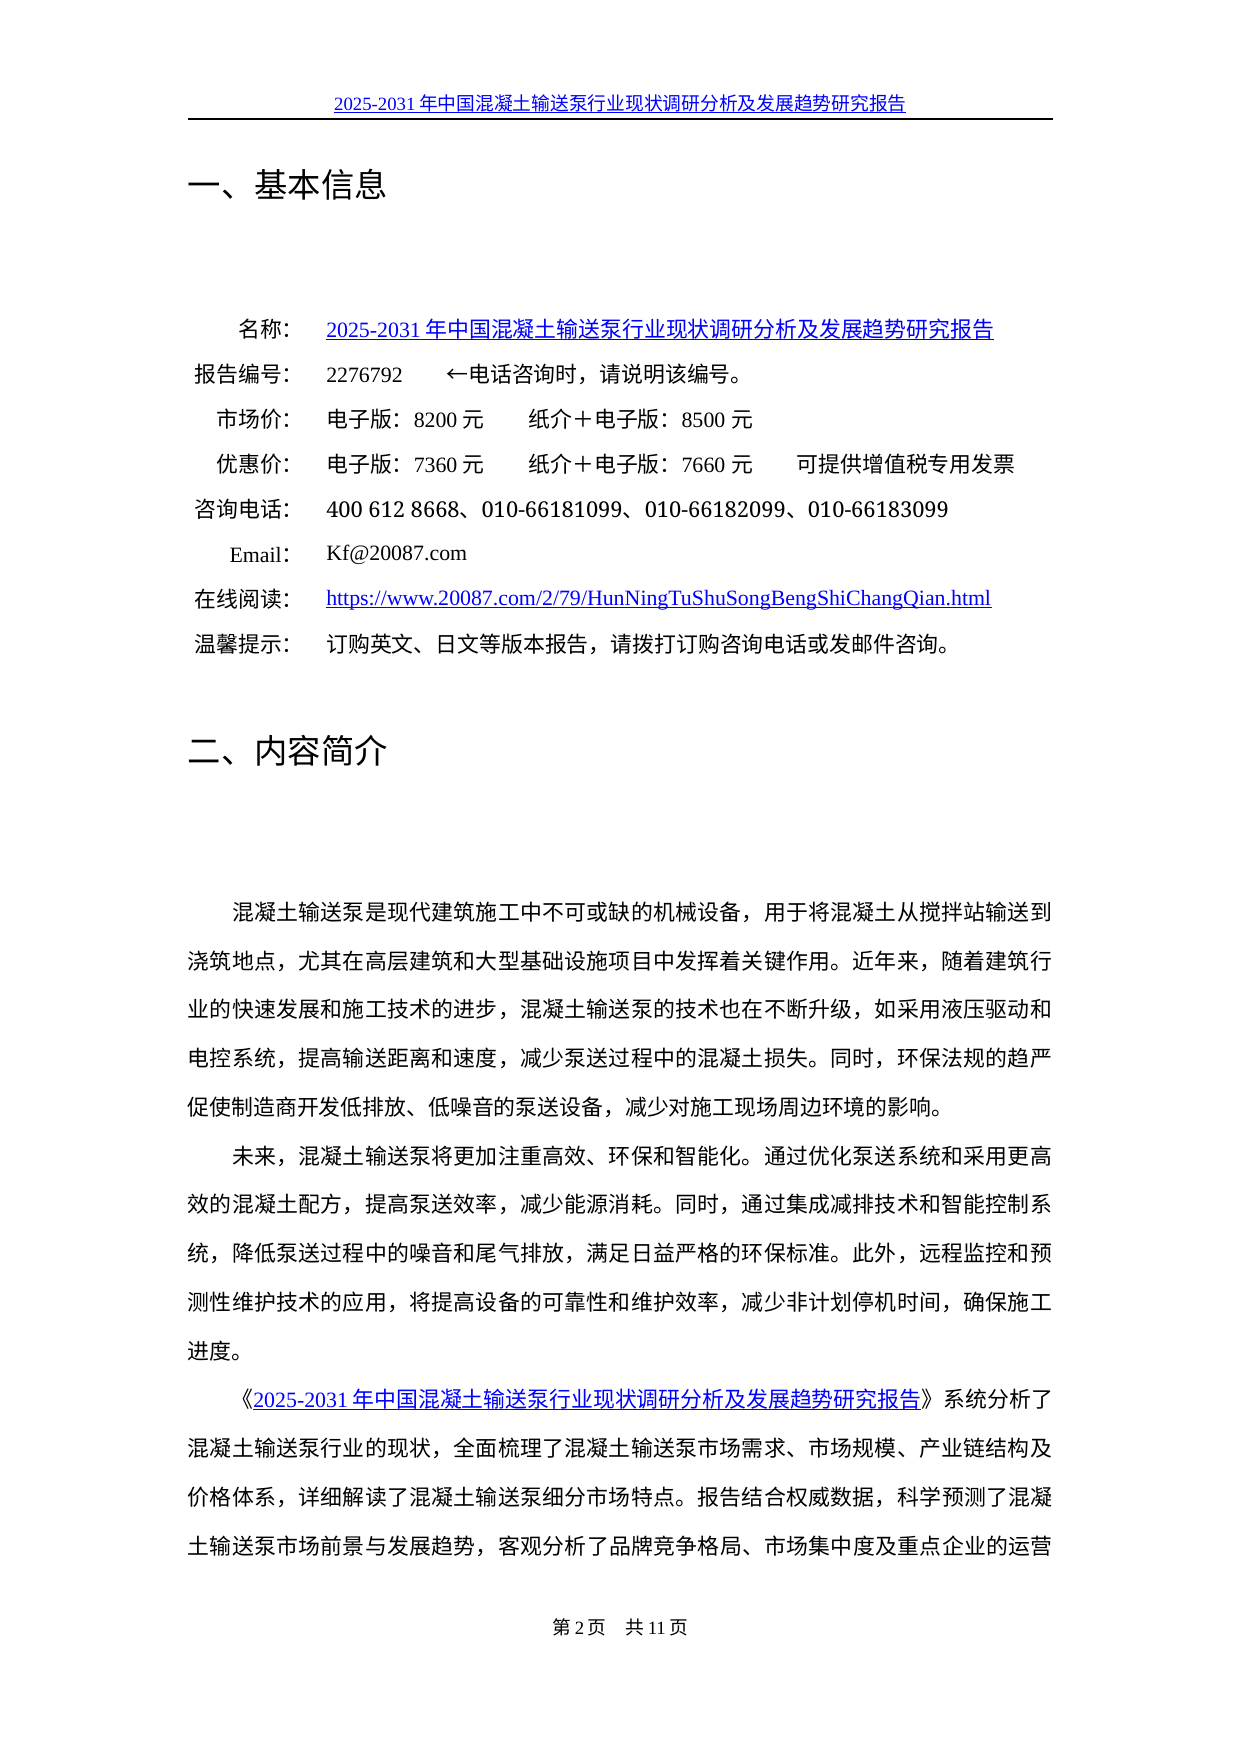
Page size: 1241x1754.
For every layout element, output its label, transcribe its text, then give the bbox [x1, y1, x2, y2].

table_cell 温馨提示： [167, 627, 315, 672]
table_header 2025-2031年中国混凝土输送泵行业现状调研分析及发展趋势研究报告 [315, 312, 1073, 357]
table_cell 电子版：8200 元 纸介＋电子版：8500 元 [315, 402, 1073, 447]
table_cell 订购英文、日文等版本报告，请拨打订购咨询电话或发邮件咨询。 [315, 627, 1073, 672]
title 二、内容简介 [187, 717, 1053, 782]
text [187, 894, 1053, 1561]
table_cell 优惠价： [167, 447, 315, 492]
table_cell [315, 582, 1073, 627]
table_cell 2276792 ←电话咨询时，请说明该编号。 [315, 357, 1073, 402]
table_cell Email： [167, 537, 315, 582]
table_cell 电子版：7360 元 纸介＋电子版：7660 元 可提供增值税专用发票 [315, 447, 1073, 492]
table_cell 在线阅读： [167, 582, 315, 627]
table_cell 报告编号： [167, 357, 315, 402]
table_cell 市场价： [167, 402, 315, 447]
table_cell 咨询电话： [167, 492, 315, 537]
table_header 名称： [167, 312, 315, 357]
title 一、基本信息 [187, 150, 1053, 215]
table_cell Kf@20087.com [315, 537, 1073, 582]
table_cell 400 612 8668、010-66181099、010-66182099、010-66183099 [315, 492, 1073, 537]
